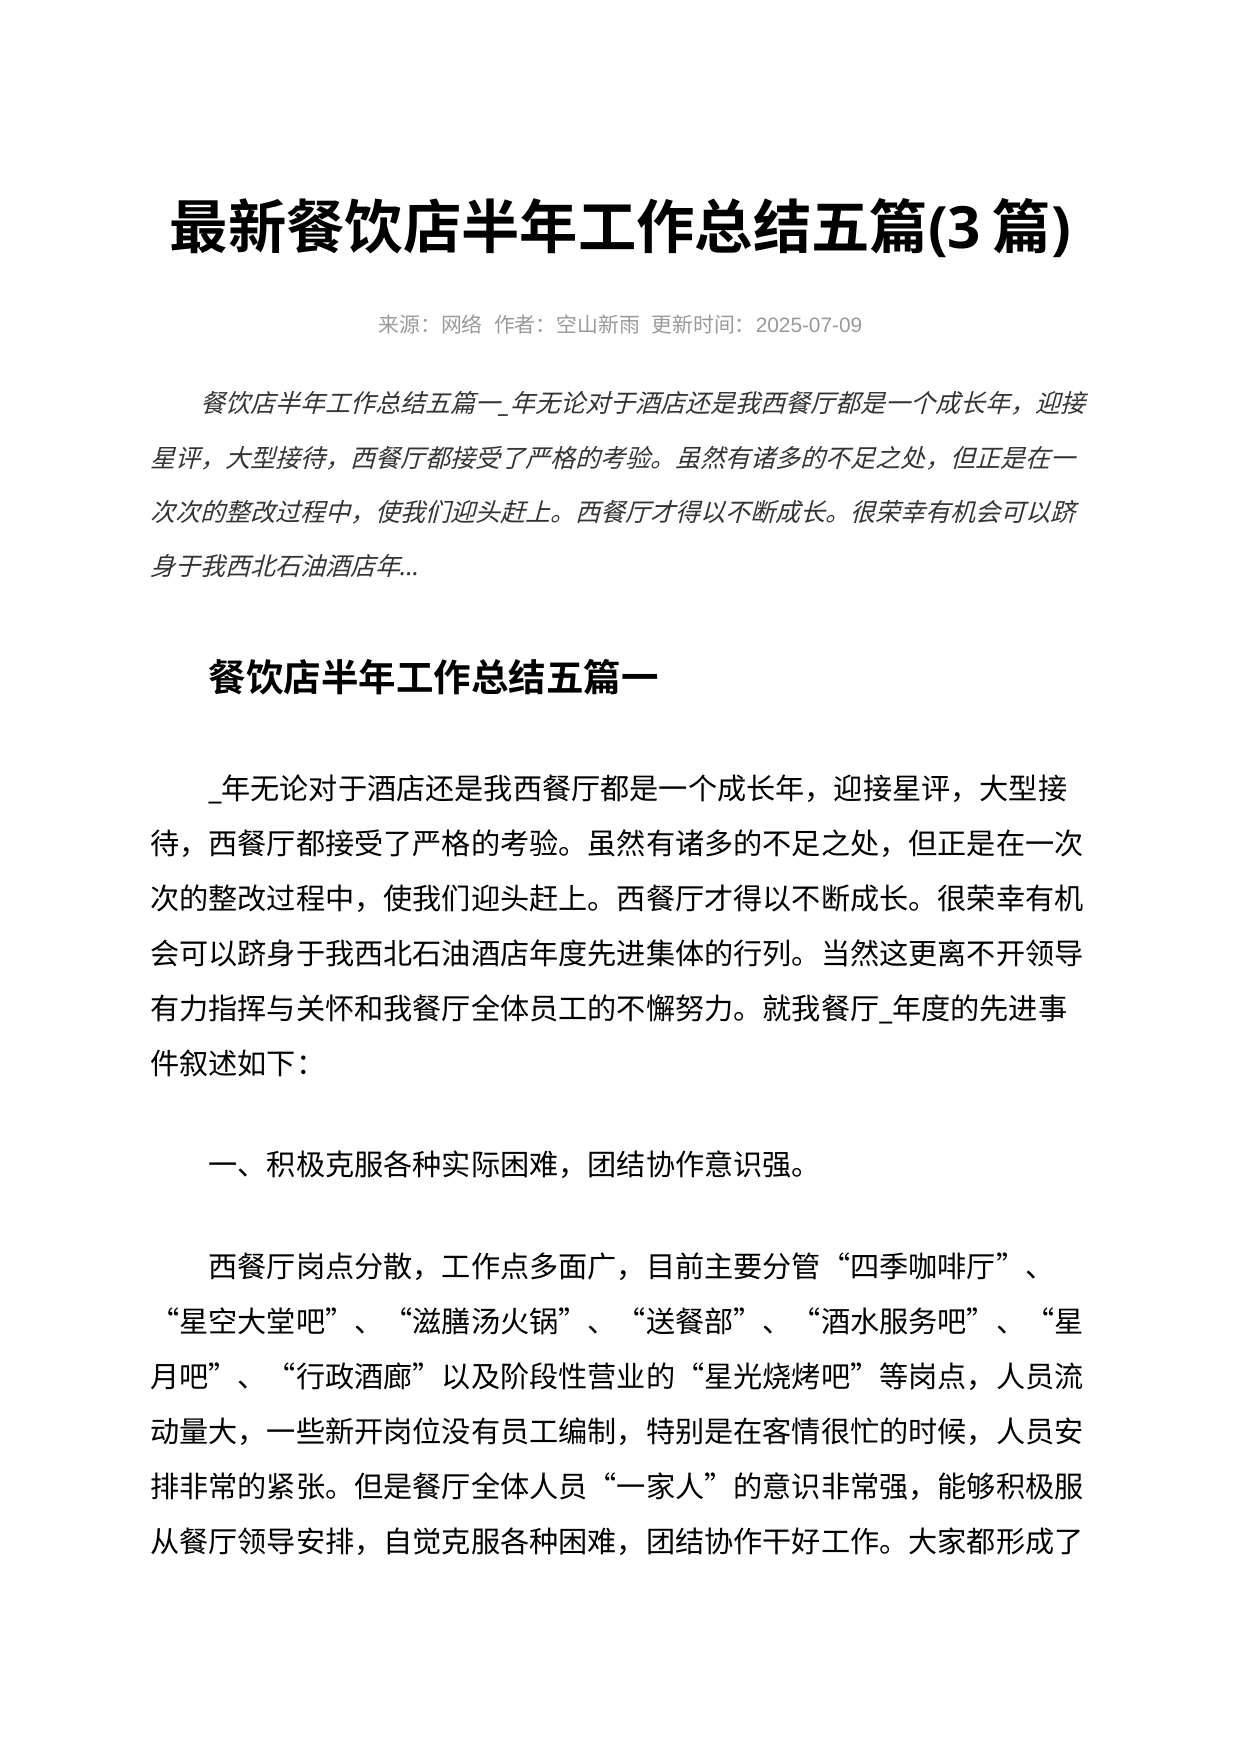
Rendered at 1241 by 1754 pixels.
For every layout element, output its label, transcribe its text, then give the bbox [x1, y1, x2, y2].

text _年无论对于酒店还是我西餐厅都是一个成长年，迎接星评，大型接待，西餐厅都接受了严格的考验。虽然有诸多的不足之处，但正是在一次次的整改过程中，使我们迎头赶上。西餐厅才得以不断成长。很荣幸有机会可以跻身于我西北石油酒店年度先进集体的行列。当然这更离不开领导有力指挥与关怀和我餐厅全体员工的不懈努力。就我餐厅_年度的先进事件叙述如下： [150, 766, 1090, 1082]
subtitle 最新餐饮店半年工作总结五篇(3篇) [150, 181, 1090, 266]
text 来源：网络 作者：空山新雨 更新时间：2025-07-09 [150, 313, 1090, 337]
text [150, 1244, 1090, 1561]
text 一、积极克服各种实际困难，团结协作意识强。 [150, 1142, 1090, 1184]
text 餐饮店半年工作总结五篇一_年无论对于酒店还是我西餐厅都是一个成长年，迎接星评，大型接待，西餐厅都接受了严格的考验。虽然有诸多的不足之处，但正是在一次次的整改过程中，使我们迎头赶上。西餐厅才得以不断成长。很荣幸有机会可以跻身于我西北石油酒店年... [150, 384, 1090, 583]
text 餐饮店半年工作总结五篇一 [150, 648, 1090, 702]
